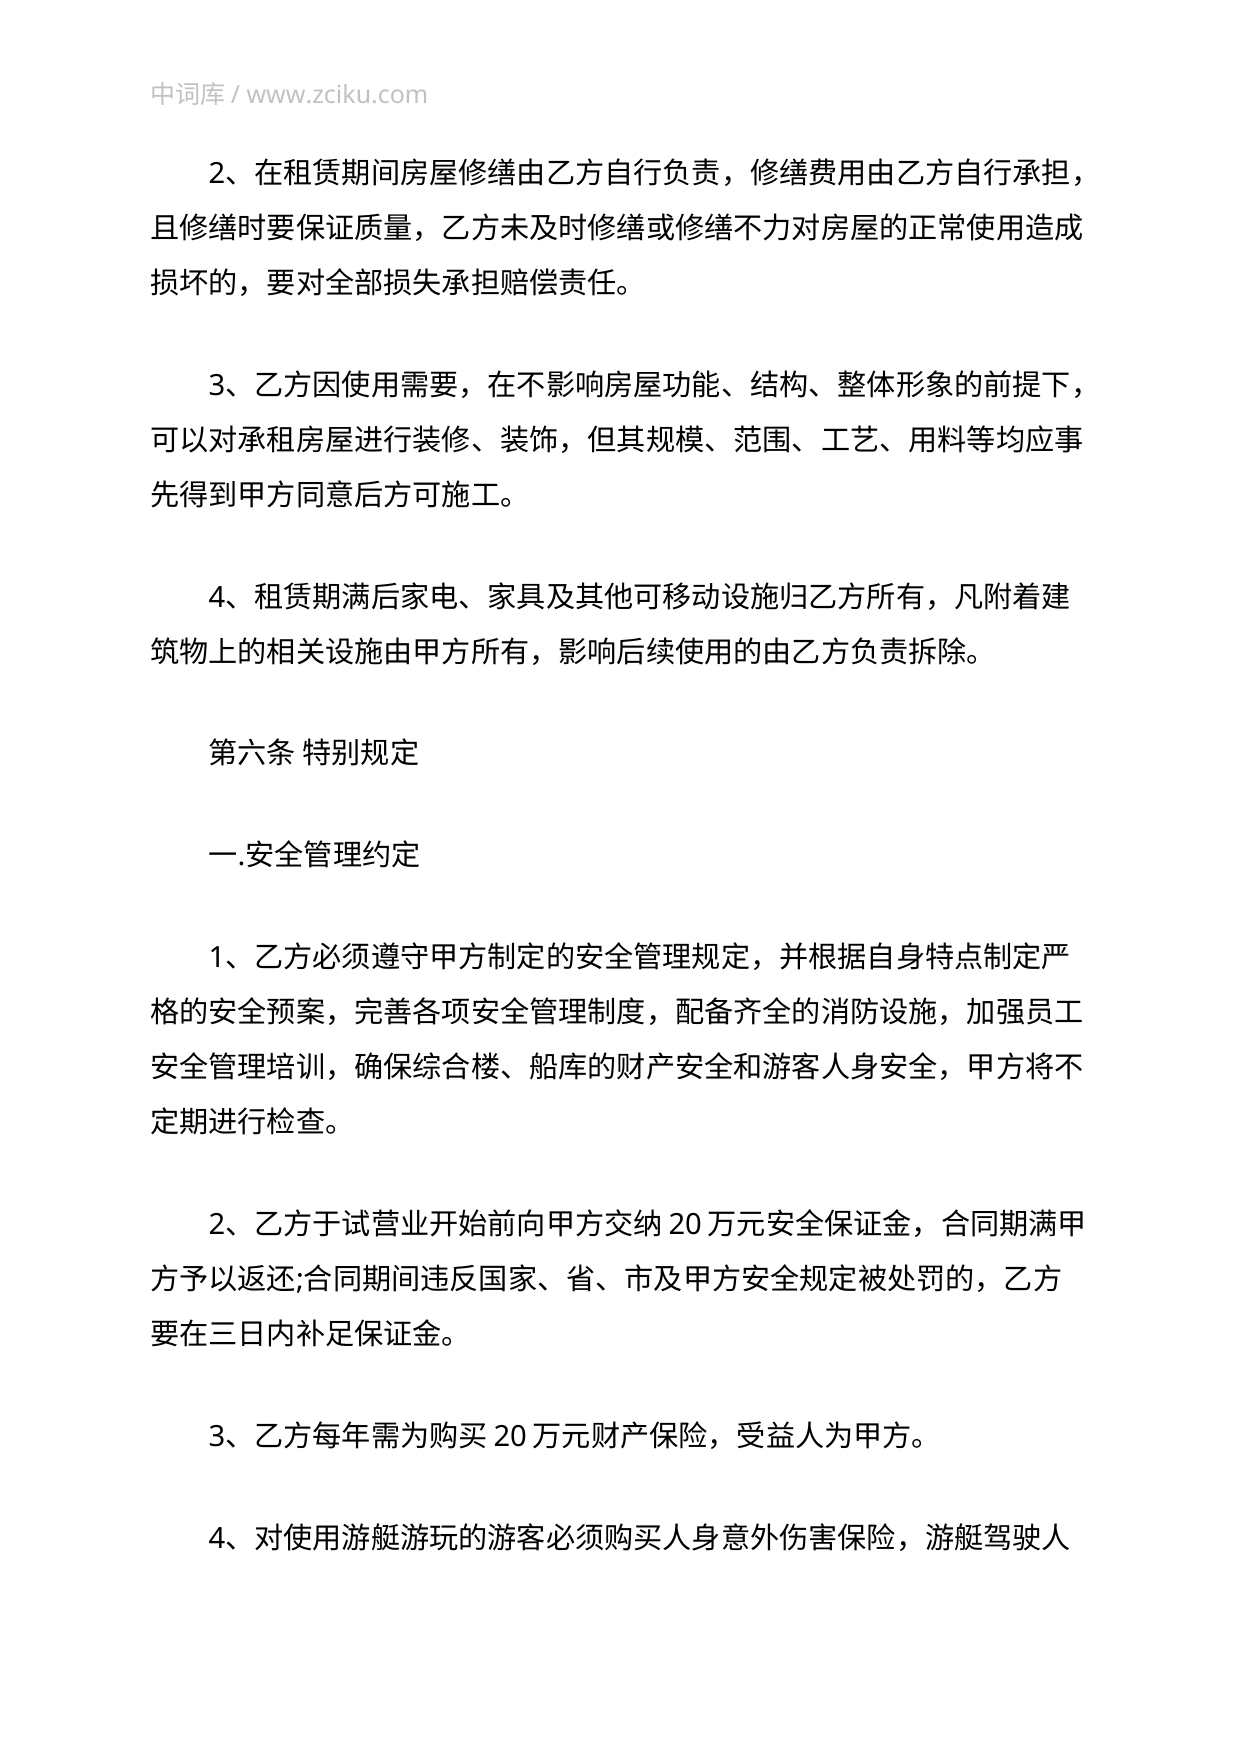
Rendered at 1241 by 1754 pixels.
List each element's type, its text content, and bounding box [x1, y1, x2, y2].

text 3、乙方因使用需要，在不影响房屋功能、结构、整体形象的前提下，可以对承租房屋进行装修、装饰，但其规模、范围、工艺、用料等均应事先得到甲方同意后方可施工。 [150, 362, 1090, 514]
text 第六条 特别规定 [150, 730, 1090, 772]
text 3、乙方每年需为购买20万元财产保险，受益人为甲方。 [150, 1412, 1090, 1454]
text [150, 1514, 1090, 1557]
text 1、乙方必须遵守甲方制定的安全管理规定，并根据自身特点制定严格的安全预案，完善各项安全管理制度，配备齐全的消防设施，加强员工安全管理培训，确保综合楼、船库的财产安全和游客人身安全，甲方将不定期进行检查。 [150, 934, 1090, 1141]
text 2、乙方于试营业开始前向甲方交纳20万元安全保证金，合同期满甲方予以返还;合同期间违反国家、省、市及甲方安全规定被处罚的，乙方要在三日内补足保证金。 [150, 1200, 1090, 1353]
text 一.安全管理约定 [150, 832, 1090, 874]
text 4、租赁期满后家电、家具及其他可移动设施归乙方所有，凡附着建筑物上的相关设施由甲方所有，影响后续使用的由乙方负责拆除。 [150, 573, 1090, 671]
text 2、在租赁期间房屋修缮由乙方自行负责，修缮费用由乙方自行承担，且修缮时要保证质量，乙方未及时修缮或修缮不力对房屋的正常使用造成损坏的，要对全部损失承担赔偿责任。 [150, 150, 1090, 302]
